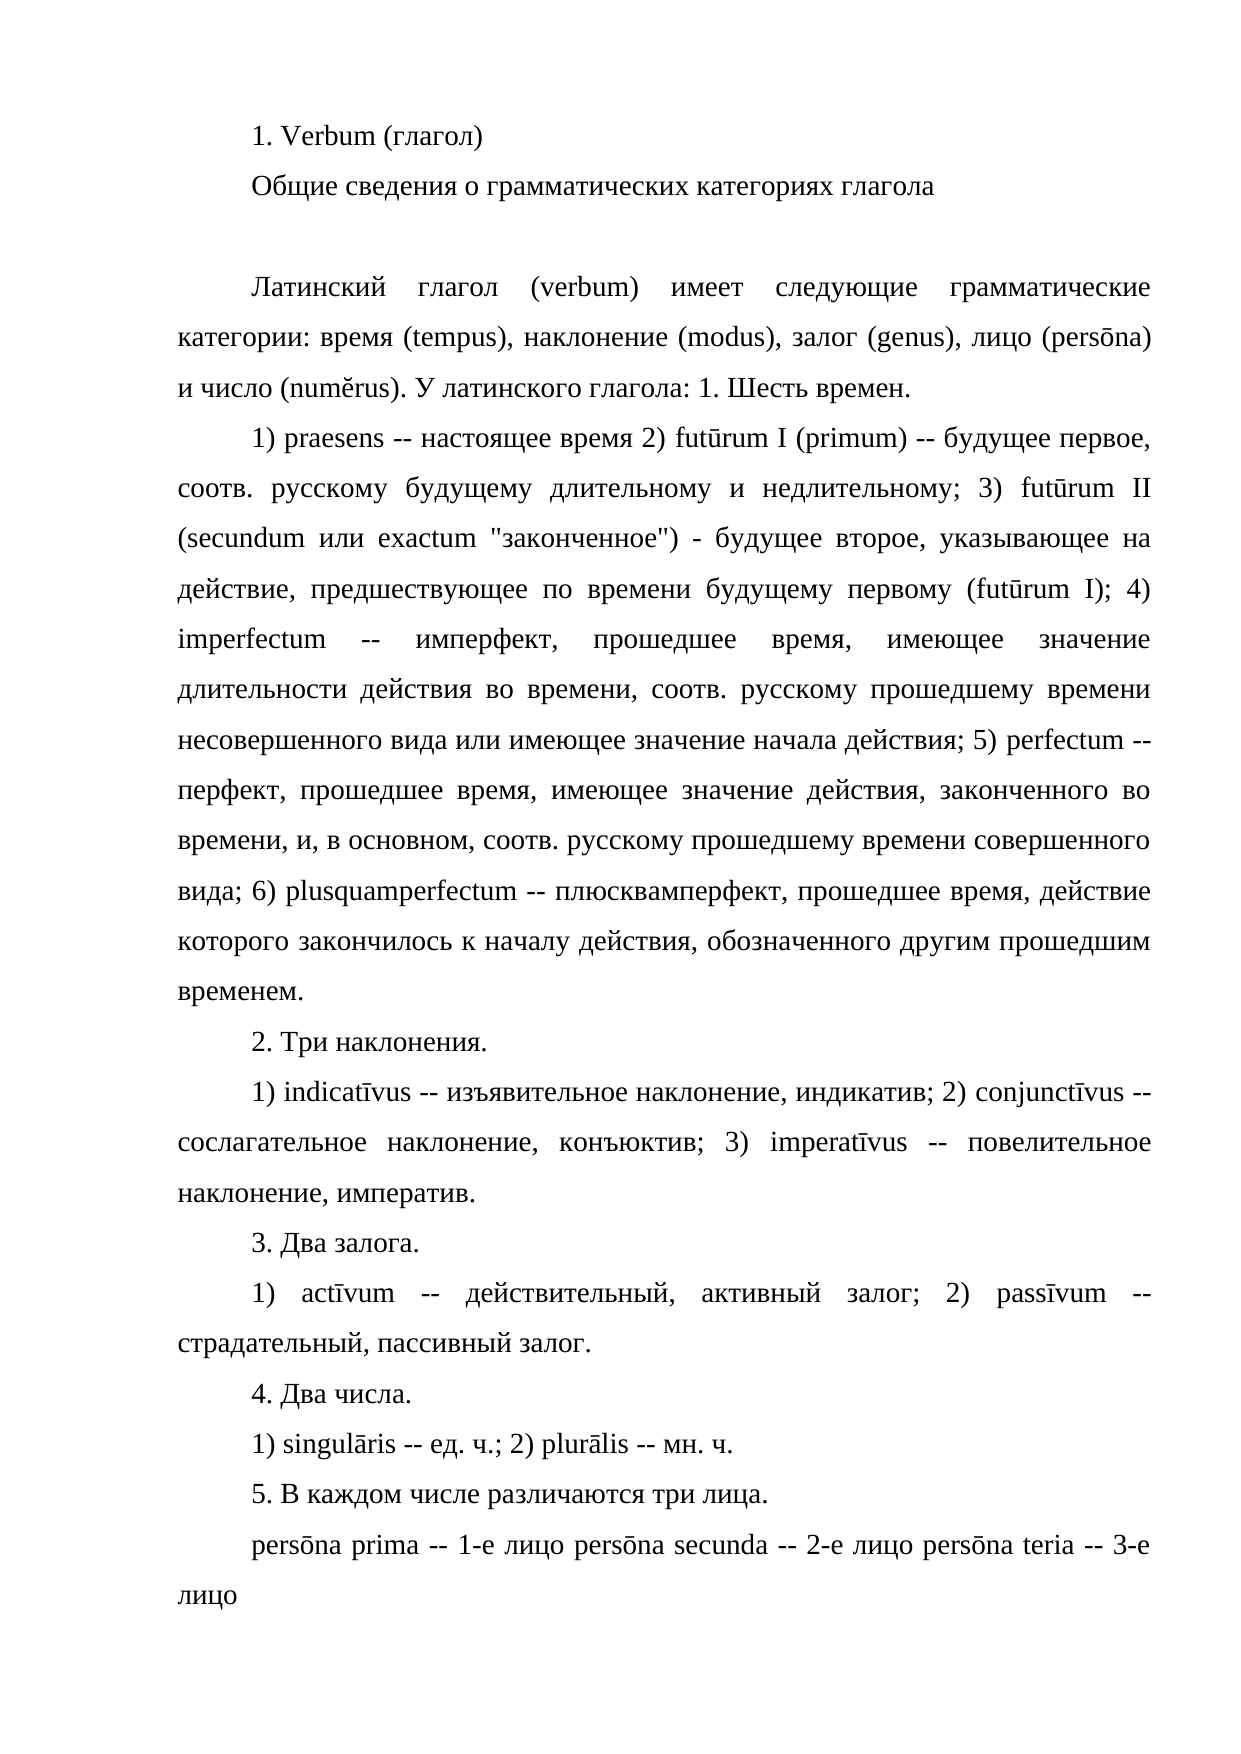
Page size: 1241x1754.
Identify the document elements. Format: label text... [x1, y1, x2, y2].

text 1) praesens -- настоящее время 2) futūrum I (primum) -- будущее первое, соотв. русскому будущему длительному и недлительному; 3) futūrum II (secundum или exactum "законченное") - будущее второе, указывающее на действие, предшествующее по времени будущему первому (futūrum I); 4) imperfectum -- имперфект, прошедшее время, имеющее значение длительности действия во времени, соотв. русскому прошедшему времени несовершенного вида или имеющее значение начала действия; 5) perfectum -- перфект, прошедшее время, имеющее значение действия, законченного во времени, и, в основном, соотв. русскому прошедшему времени совершенного вида; 6) plusquamperfectum -- плюсквамперфект, прошедшее время, действие которого закончилось к началу действия, обозначенного другим прошедшим временем. [177, 420, 1152, 1007]
text 4. Два числа. [177, 1376, 1152, 1409]
text 1) singulāris -- ед. ч.; 2) plurālis -- мн. ч. [177, 1426, 1152, 1460]
subtitle 1. Verbum (глагол) [177, 118, 1152, 152]
text 2. Три наклонения. [177, 1024, 1152, 1057]
text 1) indicatīvus -- изъявительное наклонение, индикатив; 2) conjunctīvus -- сослагательное наклонение, конъюктив; 3) imperatīvus -- повелительное наклонение, императив. [177, 1074, 1152, 1208]
text 1) actīvum -- действительный, активный залог; 2) passīvum -- страдательный, пассивный залог. [177, 1275, 1152, 1359]
text Общие сведения о грамматических категориях глагола [177, 168, 1152, 202]
text Латинский глагол (verbum) имеет следующие грамматические категории: время (tempus), наклонение (modus), залог (genus), лицо (persōna) и число (numĕrus). У латинского глагола: 1. Шесть времен. [177, 269, 1152, 403]
text 5. В каждом числе различаются три лица. [177, 1477, 1152, 1510]
text persōna prima -- 1-е лицо persōna secunda -- 2-е лицо persōna teria -- 3-е лицо [177, 1527, 1152, 1611]
text 3. Два залога. [177, 1225, 1152, 1258]
